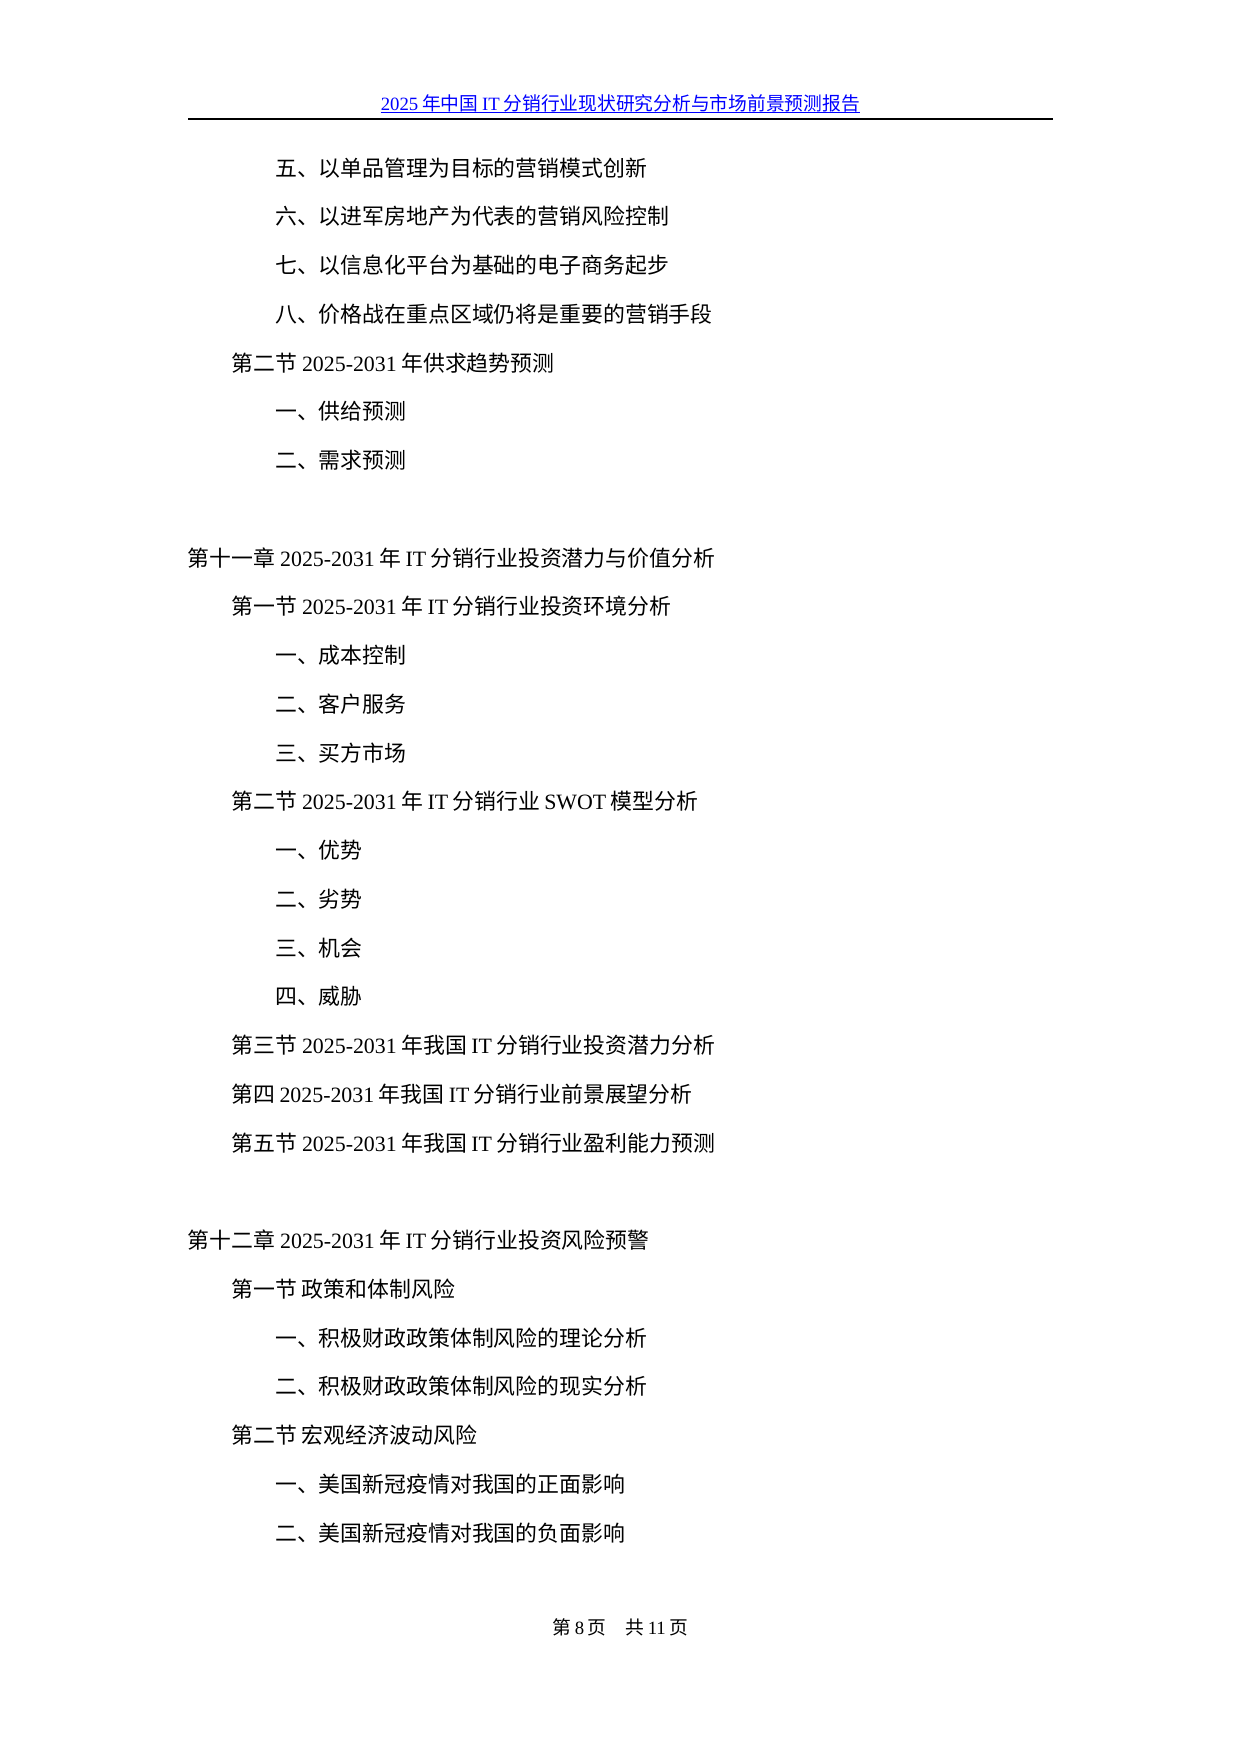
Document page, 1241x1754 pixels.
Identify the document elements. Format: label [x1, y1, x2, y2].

text [187, 150, 1053, 1548]
